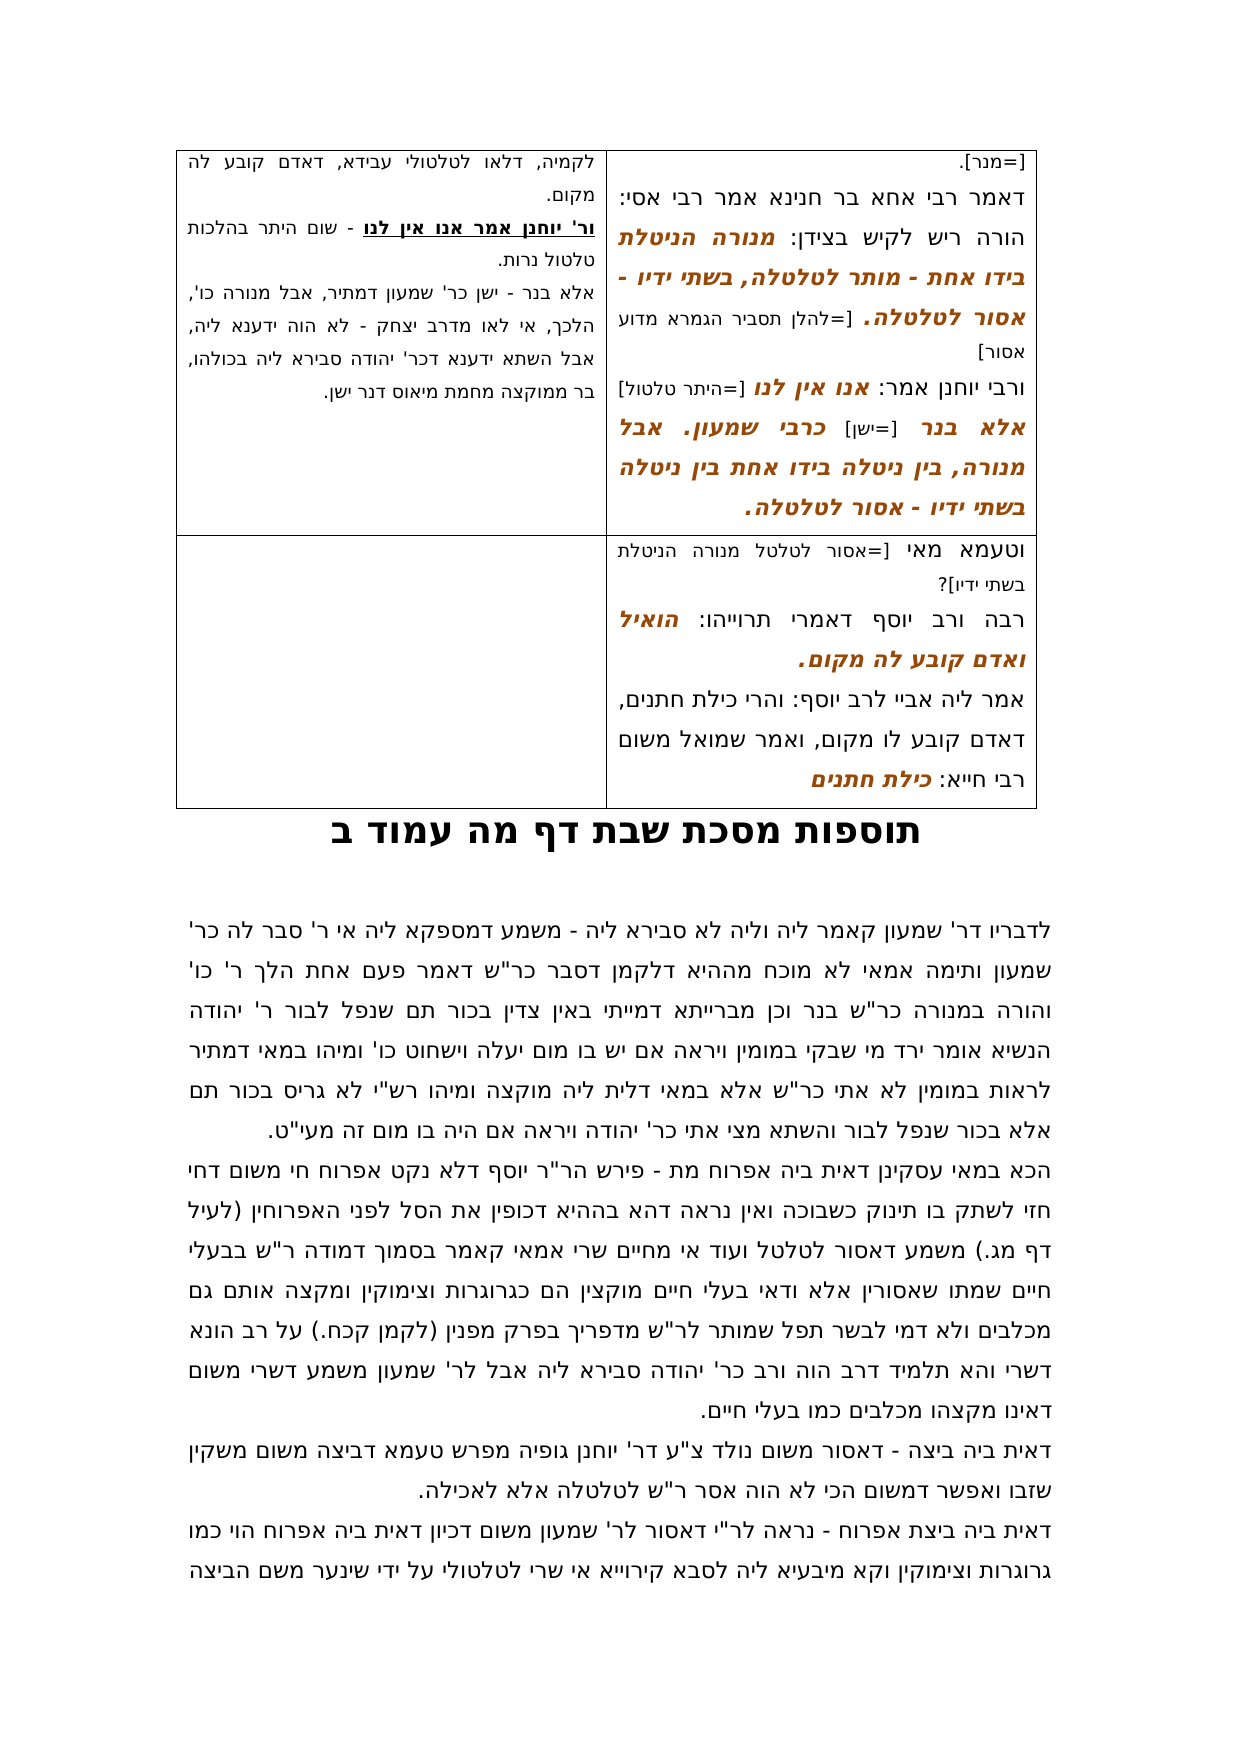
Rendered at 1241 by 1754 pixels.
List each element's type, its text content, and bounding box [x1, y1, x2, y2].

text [187, 1517, 1053, 1584]
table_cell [177, 151, 606, 535]
table_cell [177, 536, 606, 808]
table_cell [607, 151, 1036, 535]
subtitle תוספות מסכת שבת דף מה עמוד ב [187, 809, 1053, 852]
table_cell וטעמא מאי [=אסור לטלטל מנורה הניטלת בשתי ידיו]? רבה ורב יוסף דאמרי תרוייהו: הואיל ואדם קובע לה מקום. אמר ליה אביי לרב יוסף: והרי כילת חתנים, דאדם קובע לו מקום, ואמר שמואל משום רבי חייא: כילת חתנים [607, 536, 1036, 808]
text הכא במאי עסקינן דאית ביה אפרוח מת - פירש הר"ר יוסף דלא נקט אפרוח חי משום דחי חזי לשתק בו תינוק כשבוכה ואין נראה דהא בההיא דכופין את הסל לפני האפרוחין (לעיל דף מג.) משמע דאסור לטלטל ועוד אי מחיים שרי אמאי קאמר בסמוך דמודה ר"ש בבעלי חיים שמתו שאסורין אלא ודאי בעלי חיים מוקצין הם כגרוגרות וצימוקין ומקצה אותם גם מכלבים ולא דמי לבשר תפל שמותר לר"ש מדפריך בפרק מפנין (לקמן קכח.) על רב הונא דשרי והא תלמיד דרב הוה ורב כר' יהודה סבירא ליה אבל לר' שמעון משמע דשרי משום דאינו מקצהו מכלבים כמו בעלי חיים. [187, 1157, 1053, 1424]
text דאית ביה ביצה - דאסור משום נולד צ"ע דר' יוחנן גופיה מפרש טעמא דביצה משום משקין שזבו ואפשר דמשום הכי לא הוה אסר ר"ש לטלטלה אלא לאכילה. [187, 1437, 1053, 1504]
text לדבריו דר' שמעון קאמר ליה וליה לא סבירא ליה - משמע דמספקא ליה אי ר' סבר לה כר' שמעון ותימה אמאי לא מוכח מההיא דלקמן דסבר כר"ש דאמר פעם אחת הלך ר' כו' והורה במנורה כר"ש בנר וכן מברייתא דמייתי באין צדין בכור תם שנפל לבור ר' יהודה הנשיא אומר ירד מי שבקי במומין ויראה אם יש בו מום יעלה וישחוט כו' ומיהו במאי דמתיר לראות במומין לא אתי כר"ש אלא במאי דלית ליה מוקצה ומיהו רש"י לא גריס בכור תם אלא בכור שנפל לבור והשתא מצי אתי כר' יהודה ויראה אם היה בו מום זה מעי"ט. [187, 917, 1053, 1144]
